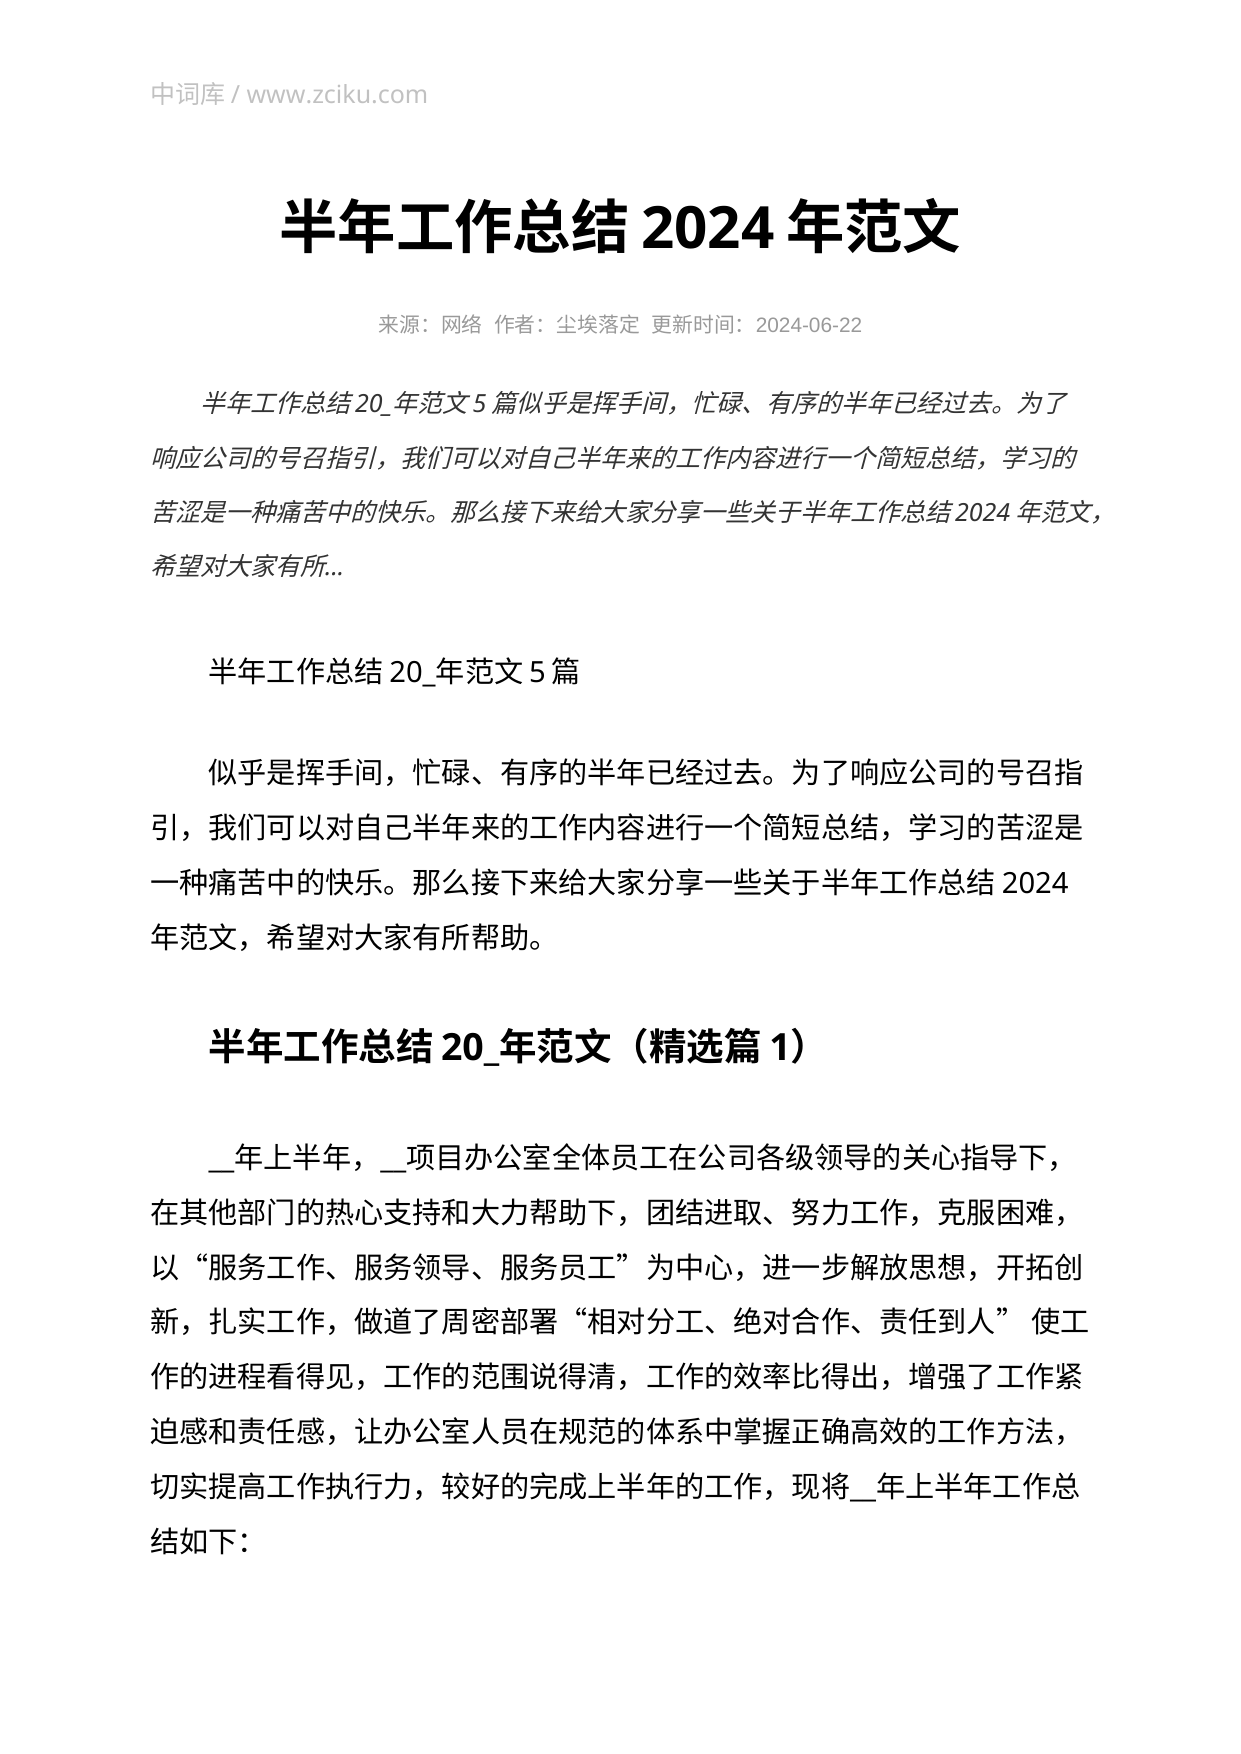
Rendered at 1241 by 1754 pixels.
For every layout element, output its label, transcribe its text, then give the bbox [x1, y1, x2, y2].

text 似乎是挥手间，忙碌、有序的半年已经过去。为了响应公司的号召指引，我们可以对自己半年来的工作内容进行一个简短总结，学习的苦涩是一种痛苦中的快乐。那么接下来给大家分享一些关于半年工作总结2024年范文，希望对大家有所帮助。 [150, 750, 1090, 957]
text 半年工作总结20_年范文5篇似乎是挥手间，忙碌、有序的半年已经过去。为了响应公司的号召指引，我们可以对自己半年来的工作内容进行一个简短总结，学习的苦涩是一种痛苦中的快乐。那么接下来给大家分享一些关于半年工作总结2024年范文，希望对大家有所... [150, 384, 1090, 583]
subtitle 半年工作总结2024年范文 [150, 181, 1090, 266]
text 来源：网络 作者：尘埃落定 更新时间：2024-06-22 [150, 313, 1090, 337]
text 半年工作总结20_年范文5篇 [150, 648, 1090, 691]
text 半年工作总结20_年范文（精选篇1） [150, 1017, 1090, 1071]
text __年上半年，__项目办公室全体员工在公司各级领导的关心指导下，在其他部门的热心支持和大力帮助下，团结进取、努力工作，克服困难，以“服务工作、服务领导、服务员工”为中心，进一步解放思想，开拓创新，扎实工作，做道了周密部署“相对分工、绝对合作、责任到人” 使工作的进程看得见，工作的范围说得清，工作的效率比得出，增强了工作紧迫感和责任感，让办公室人员在规范的体系中掌握正确高效的工作方法，切实提高工作执行力，较好的完成上半年的工作，现将__年上半年工作总结如下： [150, 1134, 1090, 1561]
